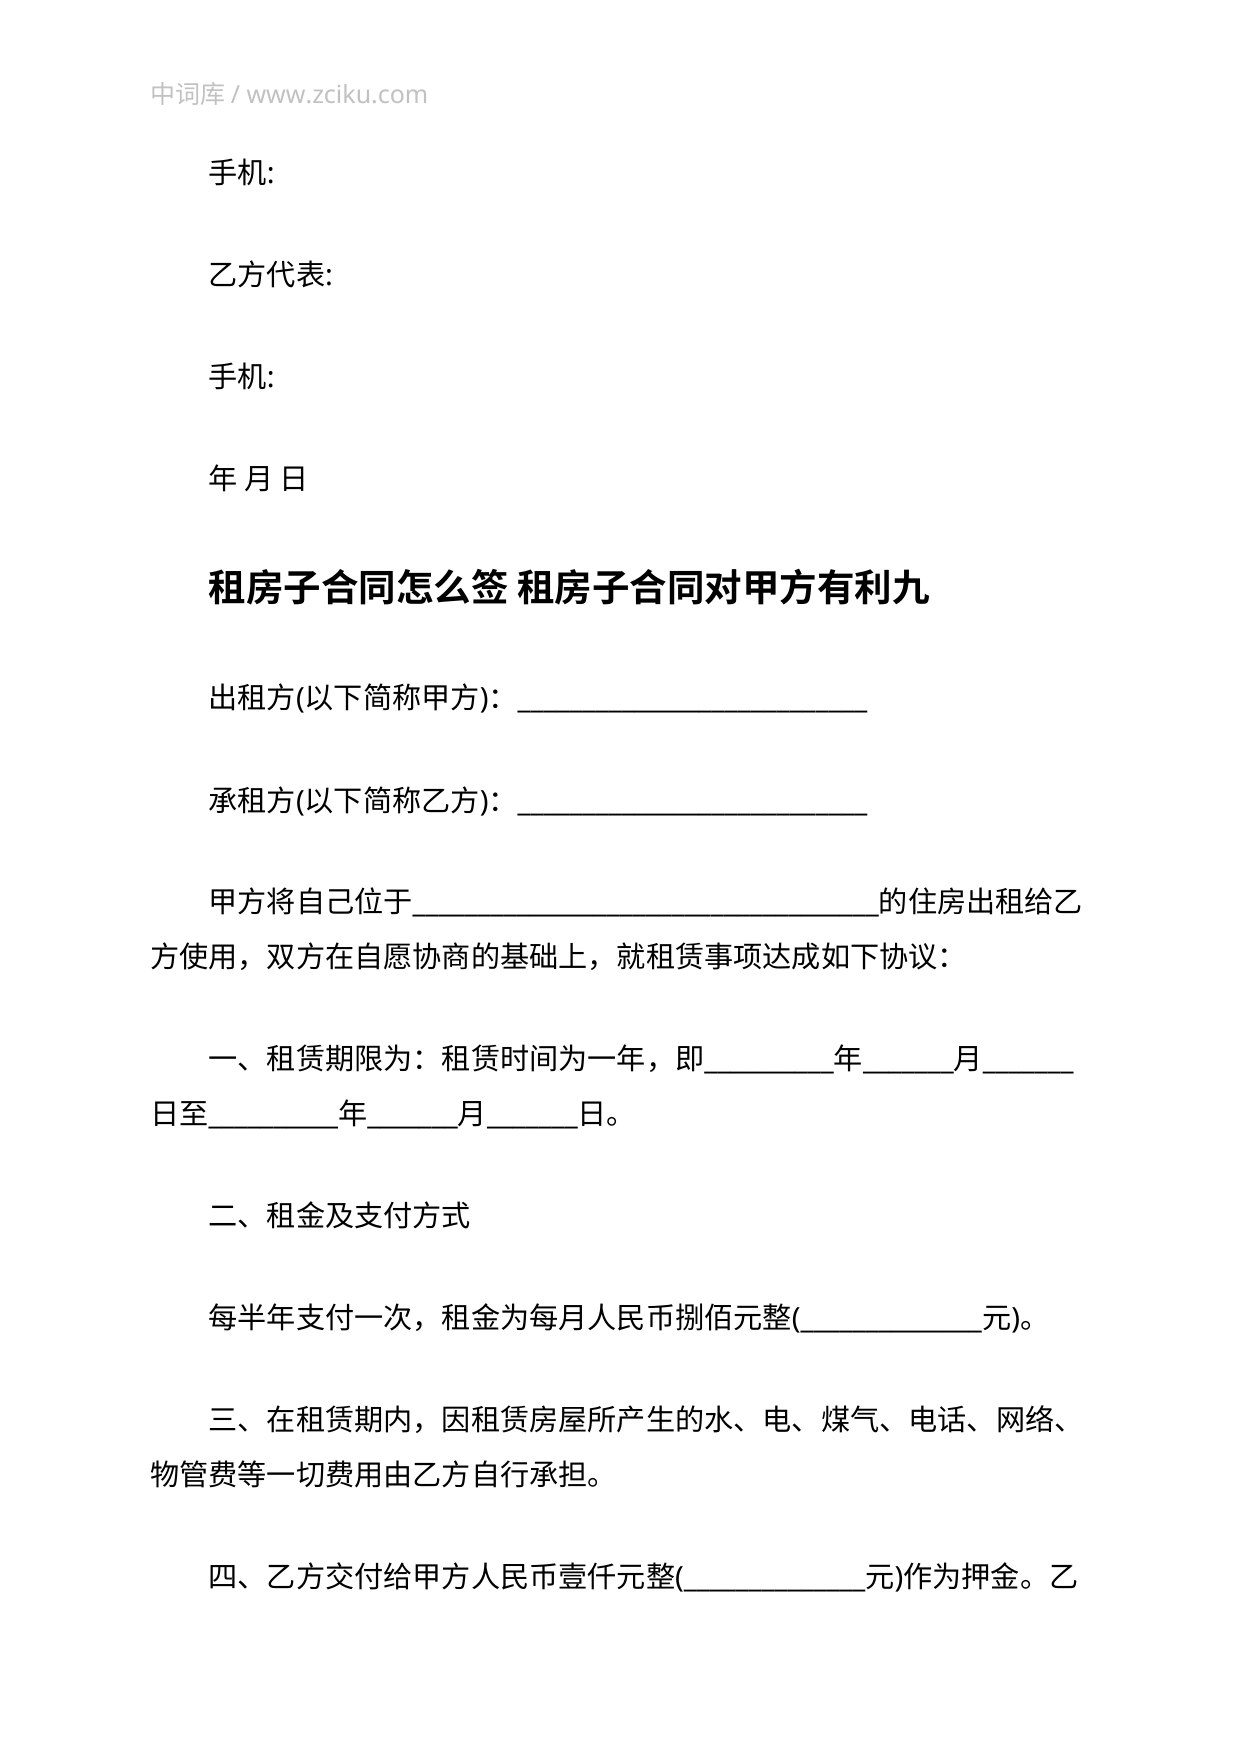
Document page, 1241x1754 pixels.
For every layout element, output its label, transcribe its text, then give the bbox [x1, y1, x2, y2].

text 每半年支付一次，租金为每月人民币捌佰元整(______________元)。 [150, 1294, 1090, 1337]
text 三、在租赁期内，因租赁房屋所产生的水、电、煤气、电话、网络、物管费等一切费用由乙方自行承担。 [150, 1397, 1090, 1494]
text 乙方代表: [150, 252, 1090, 294]
text 年 月 日 [150, 456, 1090, 498]
text 租房子合同怎么签 租房子合同对甲方有利九 [150, 558, 1090, 612]
text 一、租赁期限为：租赁时间为一年，即__________年_______月_______日至__________年_______月_______日。 [150, 1036, 1090, 1133]
text 二、租金及支付方式 [150, 1193, 1090, 1235]
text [150, 1553, 1090, 1596]
text 承租方(以下简称乙方)：___________________________ [150, 777, 1090, 819]
text 手机: [150, 150, 1090, 192]
text 甲方将自己位于____________________________________的住房出租给乙方使用，双方在自愿协商的基础上，就租赁事项达成如下协议： [150, 879, 1090, 976]
text 出租方(以下简称甲方)：___________________________ [150, 675, 1090, 717]
text 手机: [150, 354, 1090, 396]
